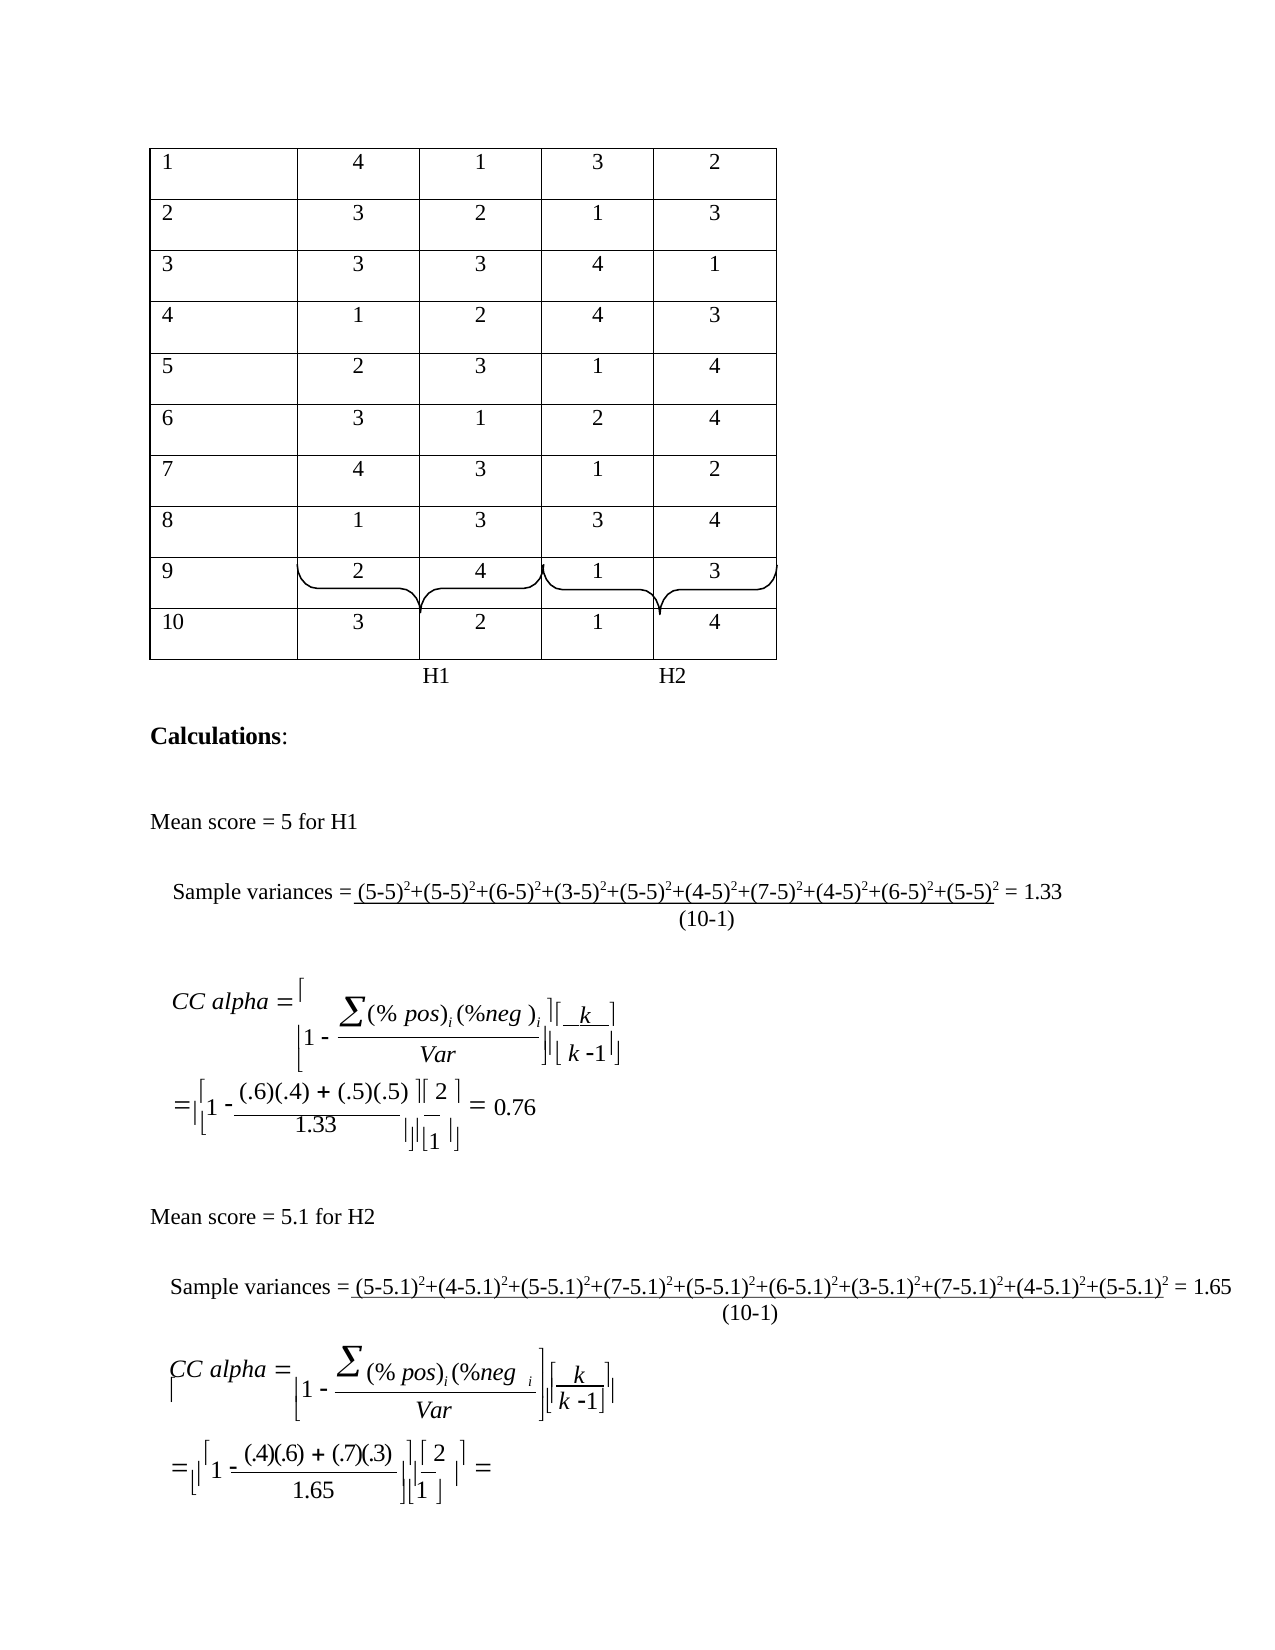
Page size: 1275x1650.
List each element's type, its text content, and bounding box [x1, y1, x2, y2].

table_cell 1 [542, 354, 653, 403]
text  1  (.6)(.4)  (.5)(.5)  2   0.76 [172, 1082, 1250, 1106]
table_cell 4 [542, 302, 653, 352]
table_cell 3 [420, 456, 541, 506]
table_cell 3 [420, 251, 541, 301]
table_cell 3 [542, 507, 653, 557]
table_cell 2 [654, 456, 776, 506]
table_cell 3 [420, 507, 541, 557]
table_cell 3 [298, 251, 419, 301]
text  1.33 [192, 1107, 338, 1139]
table_cell 5 [151, 354, 297, 403]
table_cell 3 [151, 251, 297, 301]
table_cell 2 [542, 405, 653, 454]
table_header 2 [654, 149, 776, 199]
table_cell 1 [542, 456, 653, 506]
table_cell 3 [654, 302, 776, 352]
table_cell 3 [654, 558, 776, 608]
table_cell 4 [420, 558, 541, 608]
text Var [336, 1040, 456, 1068]
table_cell 4 [542, 251, 653, 301]
table_cell 2 [420, 302, 541, 352]
subtitle Calculations: [150, 721, 1250, 750]
table_cell 1 [654, 251, 776, 301]
table_cell 9 [151, 558, 297, 608]
table_cell 2 [420, 609, 541, 659]
table_cell 3 [420, 354, 541, 403]
table_cell 7 [151, 456, 297, 506]
table_cell 1 [298, 302, 419, 352]
table_cell 4 [298, 456, 419, 506]
table_cell 2 [151, 200, 297, 250]
table_cell 8 [151, 507, 297, 557]
table_cell 10 [151, 609, 297, 659]
text (10-1) [163, 905, 1250, 931]
text H1 H2 [422, 662, 1250, 688]
text 1  [401, 1118, 1250, 1155]
text Sample variances = (5-5)2+(5-5)2+(6-5)2+(3-5)2+(5-5)2+(4-5)2+(7-5)2+(4-5)2+(6-5)2+(5-5)2 = 1.33 [87, 879, 1147, 905]
table_cell 2 [298, 558, 419, 608]
table_cell 1 [542, 200, 653, 250]
text Mean score = 5 for H1 [150, 808, 1250, 834]
text 1  [299, 1026, 332, 1050]
table_cell 4 [654, 507, 776, 557]
text  [87, 981, 306, 1005]
table_cell 2 [298, 354, 419, 403]
table_cell 3 [654, 200, 776, 250]
table_cell 3 [298, 609, 419, 659]
table_cell 4 [654, 609, 776, 659]
table_cell 4 [151, 302, 297, 352]
table_cell 1 [298, 507, 419, 557]
table_header 1 [420, 149, 541, 199]
table_cell 1 [420, 405, 541, 454]
table_header 4 [298, 149, 419, 199]
table_cell 4 [654, 405, 776, 454]
table_header 1 [151, 149, 297, 199]
text  k 1 [540, 1026, 1250, 1071]
table_cell 1 [542, 609, 653, 659]
text  [296, 1050, 332, 1076]
table_cell 3 [298, 405, 419, 454]
table_cell 3 [298, 200, 419, 250]
table_cell 4 [654, 354, 776, 403]
table_cell 1 [542, 558, 653, 608]
table_header 3 [542, 149, 653, 199]
table_cell 6 [151, 405, 297, 454]
text Mean score = 5.1 for H2 [150, 1203, 1250, 1229]
table_cell 2 [420, 200, 541, 250]
text (% pos)i (%neg )i  k  [339, 1001, 1250, 1026]
